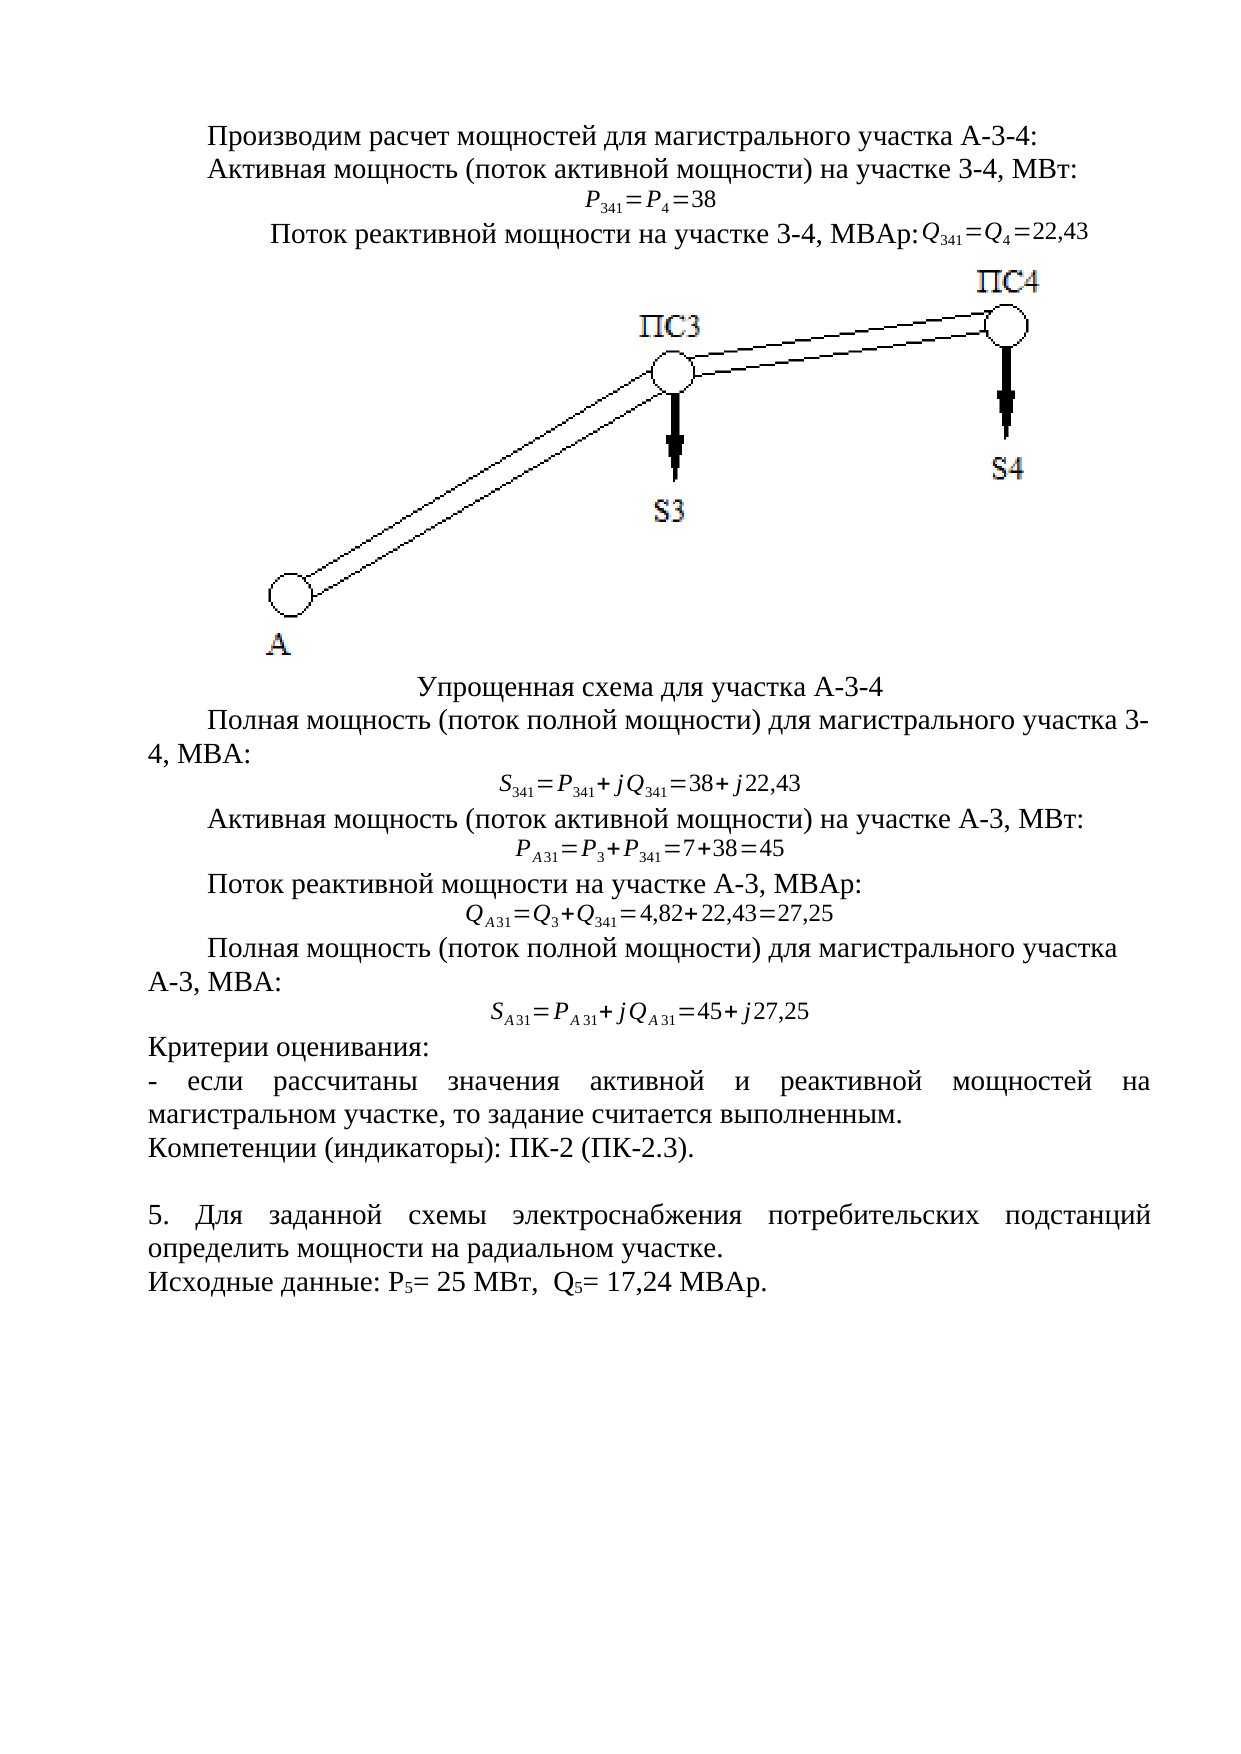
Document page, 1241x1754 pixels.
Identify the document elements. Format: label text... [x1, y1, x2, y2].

text Поток реактивной мощности на участке А-3, МВАр: [148, 866, 1152, 899]
text Критерии оценивания: [148, 1029, 1152, 1063]
text Упрощенная схема для участка А-3-4 [148, 669, 1152, 702]
text Поток реактивной мощности на участке 3-4, МВАр: [148, 217, 1152, 250]
picture [243, 250, 1056, 669]
list Исходные данные: P5= 25 МВт, Q5= 17,24 МВАр. [148, 1264, 1152, 1297]
text - если рассчитаны значения активной и реактивной мощностей на магистральном участке, то задание считается выполненным. [148, 1063, 1152, 1130]
text Полная мощность (поток полной мощности) для магистрального участка А-3, МВА: [148, 931, 1152, 998]
text 5. Для заданной схемы электроснабжения потребительских подстанций определить мощности на радиальном участке. [148, 1197, 1152, 1264]
text Активная мощность (поток активной мощности) на участке 3-4, МВт: [148, 152, 1152, 185]
text Активная мощность (поток активной мощности) на участке А-3, МВт: [148, 801, 1152, 834]
text Полная мощность (поток полной мощности) для магистрального участка 3-4, МВА: [148, 702, 1152, 769]
text Компетенции (индикаторы): ПК-2 (ПК-2.3). [148, 1130, 1152, 1163]
text Производим расчет мощностей для магистрального участка А-3-4: [148, 118, 1152, 152]
